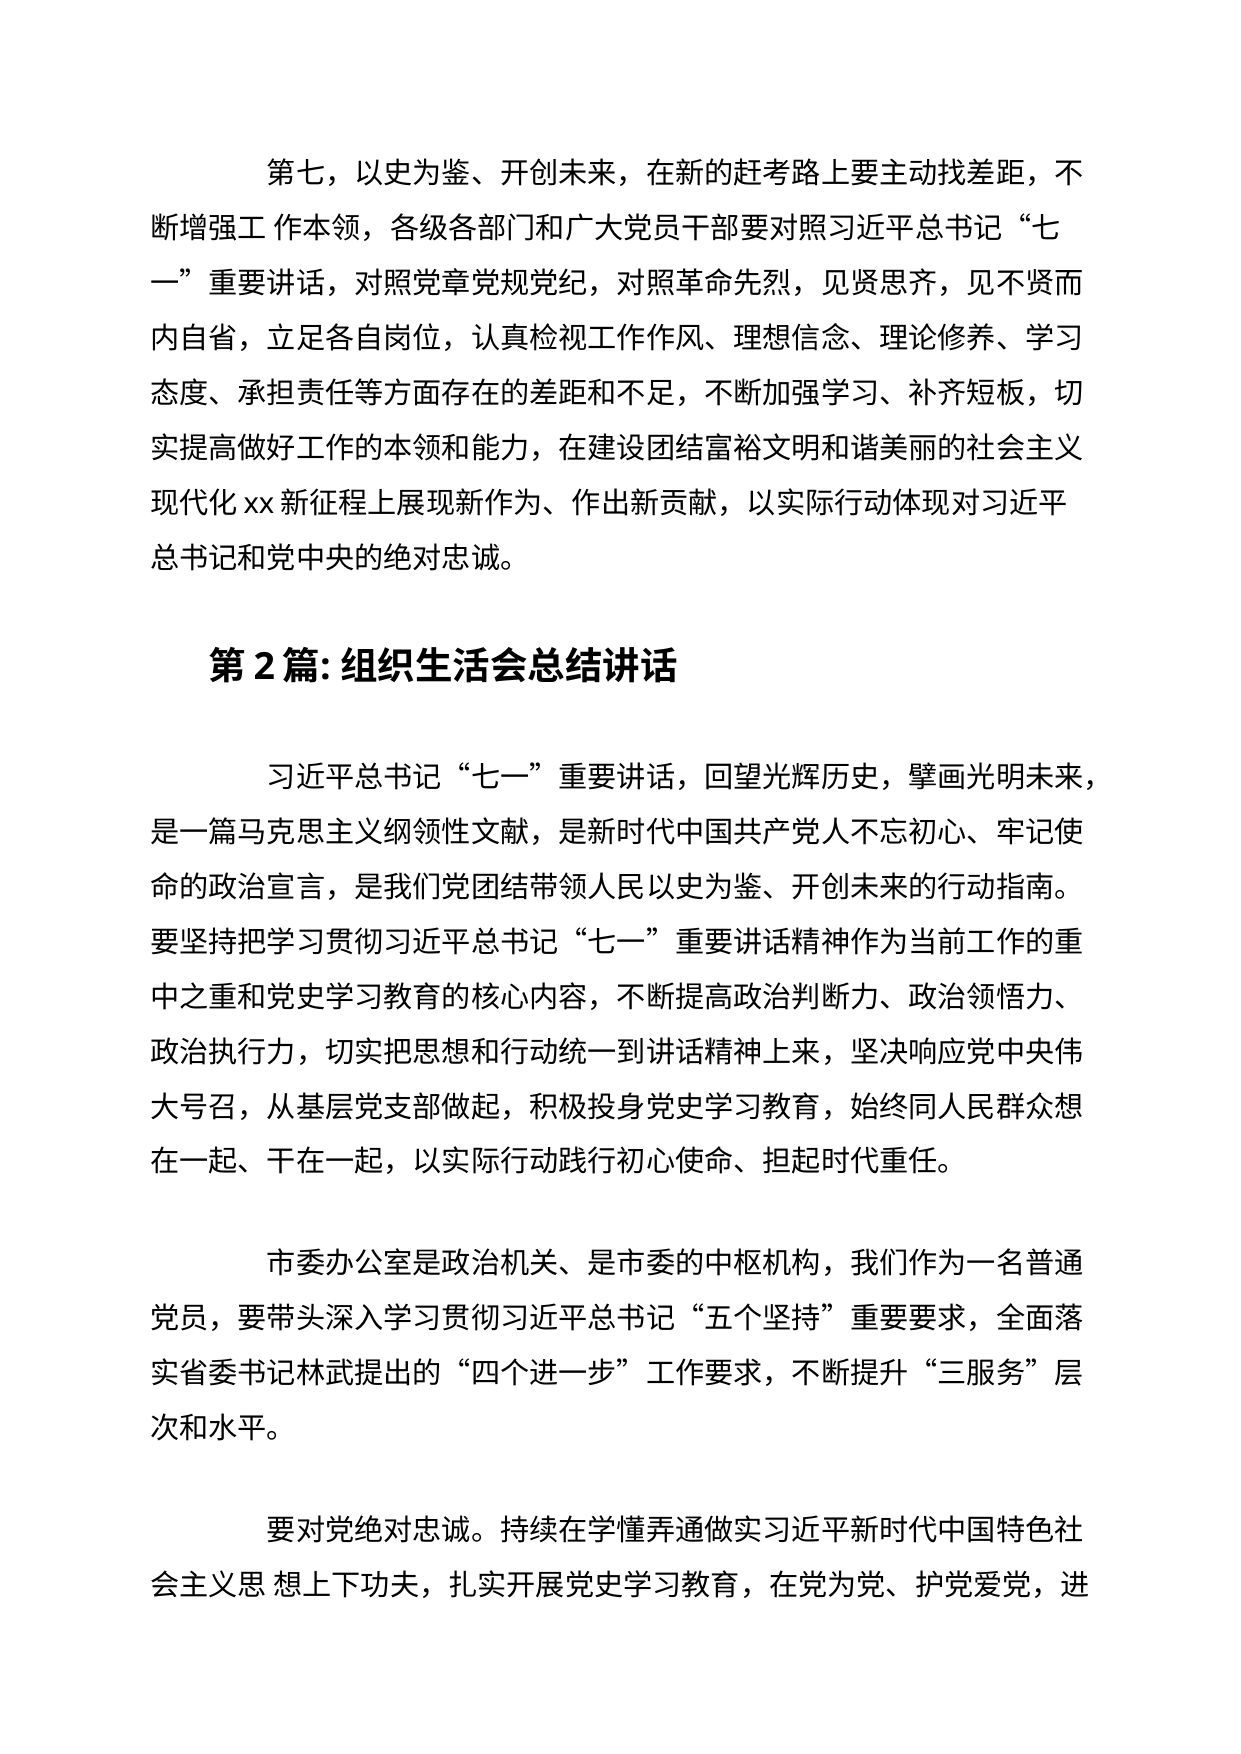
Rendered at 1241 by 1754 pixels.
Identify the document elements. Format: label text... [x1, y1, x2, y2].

text 习近平总书记“七一”重要讲话，回望光辉历史，擘画光明未来，是一篇马克思主义纲领性文献，是新时代中国共产党人不忘初心、牢记使命的政治宣言，是我们党团结带领人民以史为鉴、开创未来的行动指南。要坚持把学习贯彻习近平总书记“七一”重要讲话精神作为当前工作的重中之重和党史学习教育的核心内容，不断提高政治判断力、政治领悟力、政治执行力，切实把思想和行动统一到讲话精神上来，坚决响应党中央伟大号召，从基层党支部做起，积极投身党史学习教育，始终同人民群众想在一起、干在一起，以实际行动践行初心使命、担起时代重任。 [150, 754, 1090, 1180]
text 第七，以史为鉴、开创未来，在新的赶考路上要主动找差距，不断增强工 作本领，各级各部门和广大党员干部要对照习近平总书记“七一”重要讲话，对照党章党规党纪，对照革命先烈，见贤思齐，见不贤而内自省，立足各自岗位，认真检视工作作风、理想信念、理论修养、学习态度、承担责任等方面存在的差距和不足，不断加强学习、补齐短板，切实提高做好工作的本领和能力，在建设团结富裕文明和谐美丽的社会主义现代化xx新征程上展现新作为、作出新贡献，以实际行动体现对习近平总书记和党中央的绝对忠诚。 [150, 150, 1090, 577]
text 市委办公室是政治机关、是市委的中枢机构，我们作为一名普通党员，要带头深入学习贯彻习近平总书记“五个坚持”重要要求，全面落实省委书记林武提出的“四个进一步”工作要求，不断提升“三服务”层次和水平。 [150, 1240, 1090, 1447]
text 第2篇: 组织生活会总结讲话 [150, 636, 1090, 691]
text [150, 1506, 1090, 1603]
